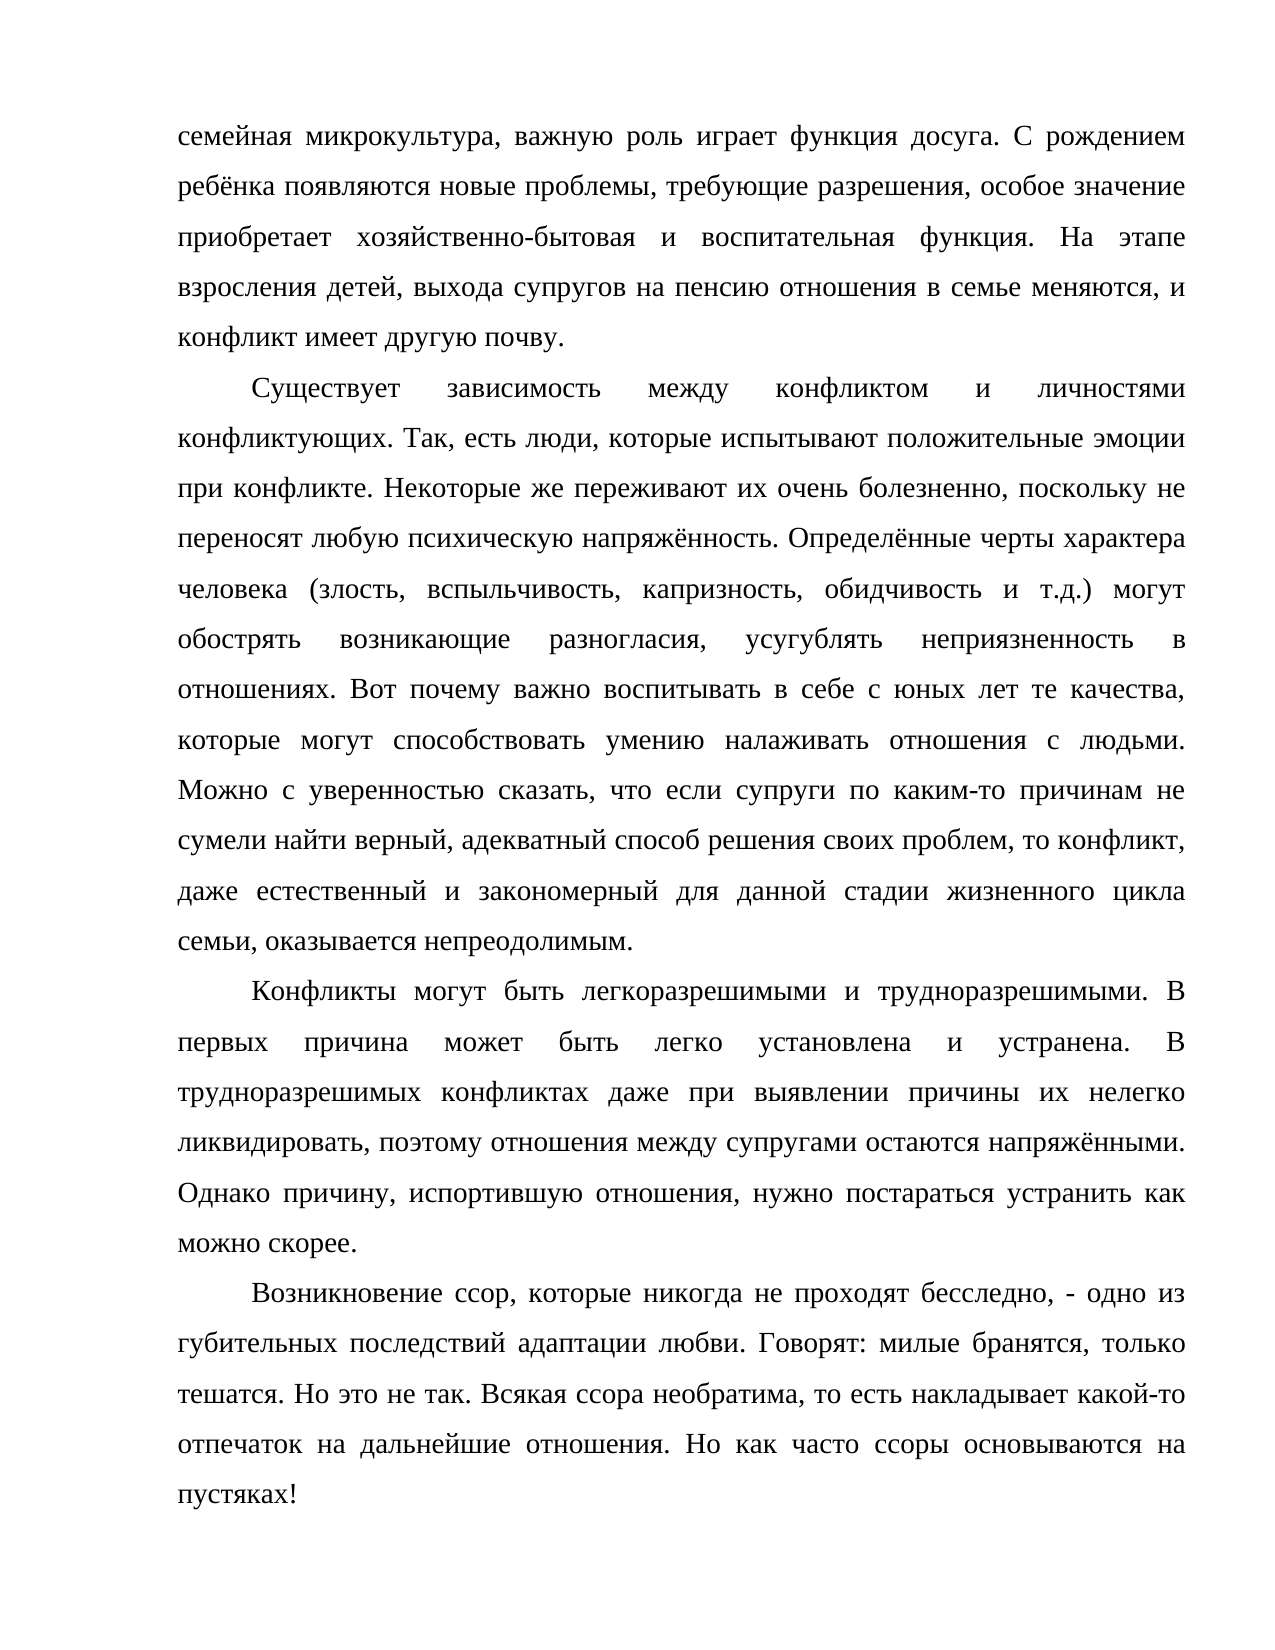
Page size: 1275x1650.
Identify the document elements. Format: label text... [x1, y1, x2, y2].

text Возникновение ссор, которые никогда не проходят бесследно, - одно из губительных последствий адаптации любви. Говорят: милые бранятся, только тешатся. Но это не так. Всякая ссора необратима, то есть накладывает какой-то отпечаток на дальнейшие отношения. Но как часто ссоры основываются на пустяках! [177, 1275, 1186, 1510]
text Конфликты могут быть легкоразрешимыми и трудноразрешимыми. В первых причина может быть легко установлена и устранена. В трудноразрешимых конфликтах даже при выявлении причины их нелегко ликвидировать, поэтому отношения между супругами остаются напряжёнными. Однако причину, испортившую отношения, нужно постараться устранить как можно скорее. [177, 973, 1186, 1258]
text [177, 118, 1186, 353]
text Существует зависимость между конфликтом и личностями конфликтующих. Так, есть люди, которые испытывают положительные эмоции при конфликте. Некоторые же переживают их очень болезненно, поскольку не переносят любую психическую напряжённость. Определённые черты характера человека (злость, вспыльчивость, капризность, обидчивость и т.д.) могут обострять возникающие разногласия, усугублять неприязненность в отношениях. Вот почему важно воспитывать в себе с юных лет те качества, которые могут способствовать умению налаживать отношения с людьми. Можно с уверенностью сказать, что если супруги по каким-то причинам не сумели найти верный, адекватный способ решения своих проблем, то конфликт, даже естественный и закономерный для данной стадии жизненного цикла семьи, оказывается непреодолимым. [177, 370, 1186, 957]
